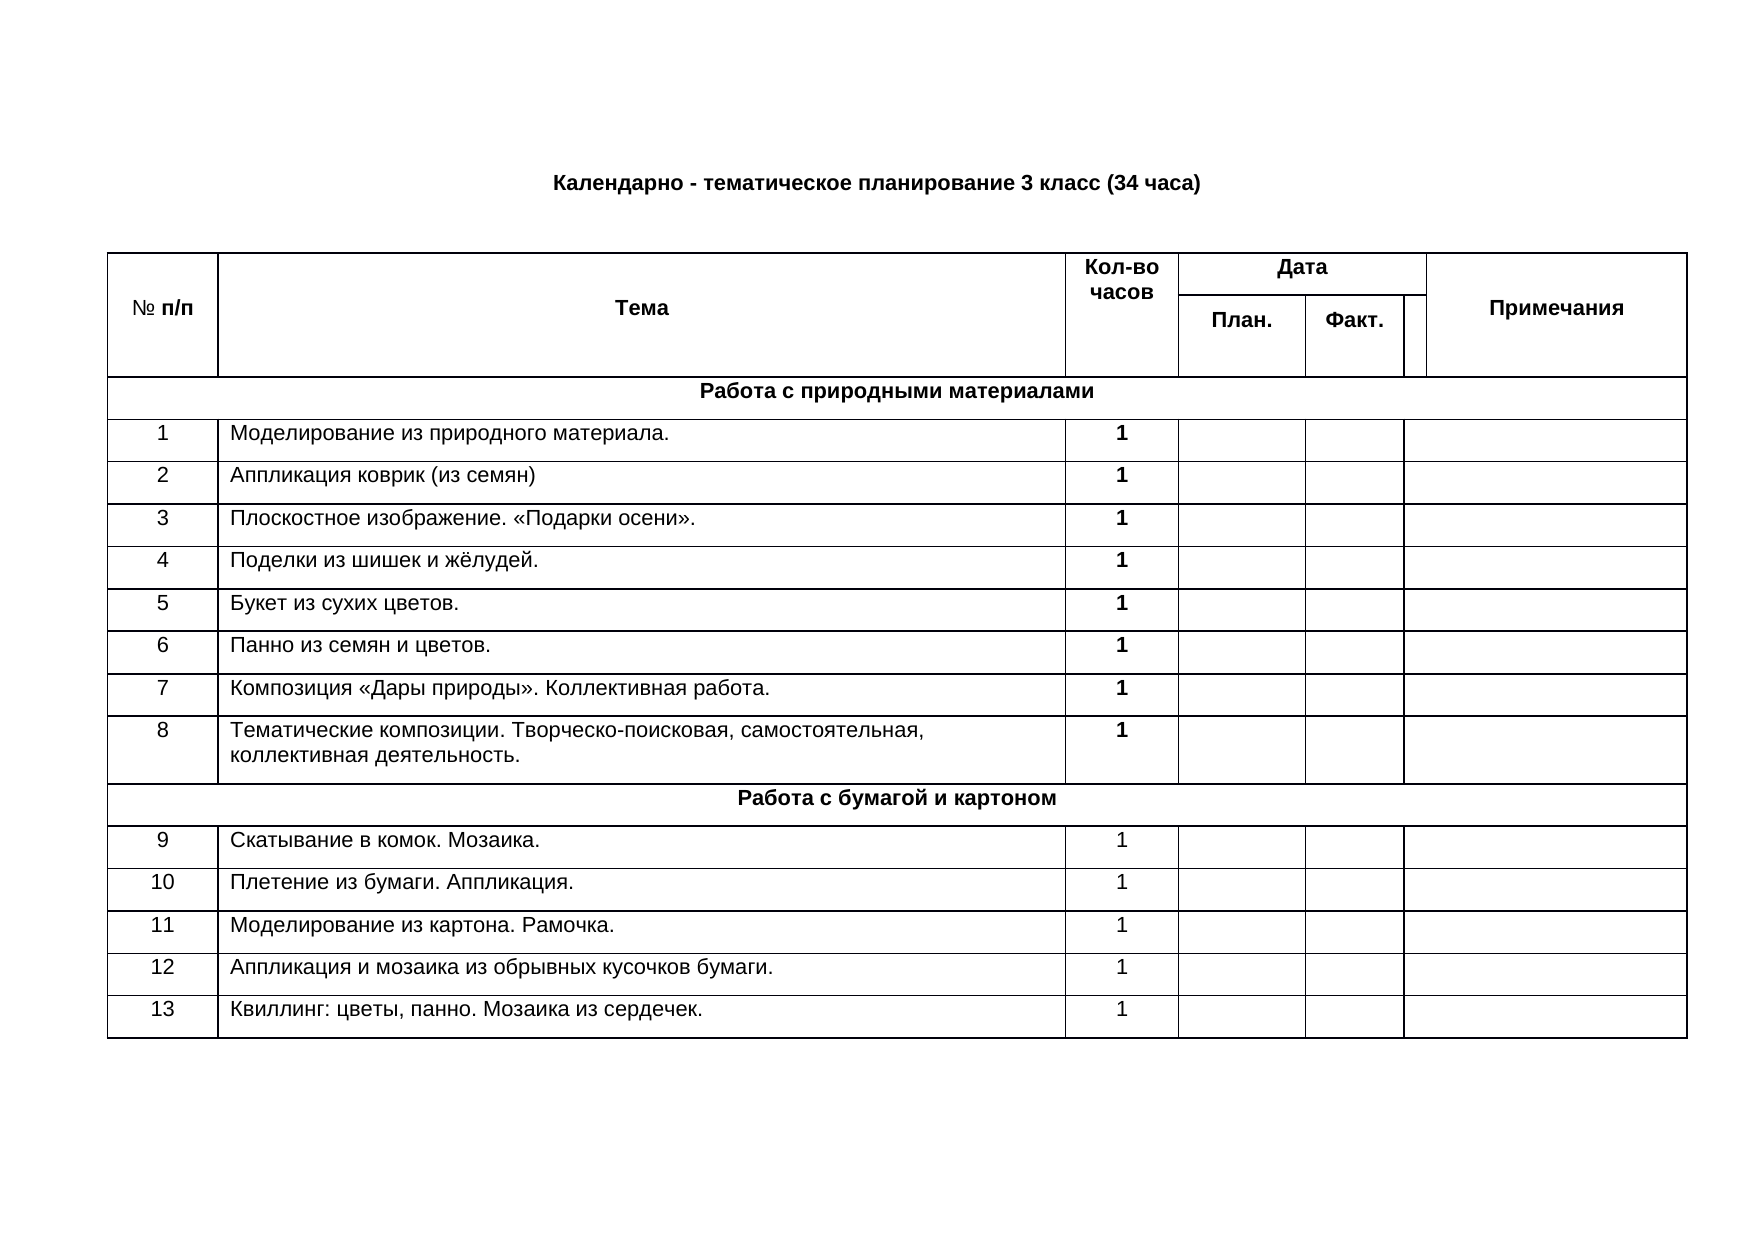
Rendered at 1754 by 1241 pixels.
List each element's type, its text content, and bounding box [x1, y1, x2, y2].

table_header Кол-во часов [1066, 254, 1178, 376]
table_cell [1405, 996, 1686, 1037]
table_cell [1306, 420, 1403, 461]
table_cell [1179, 547, 1305, 588]
table_cell [1405, 717, 1686, 783]
table_cell Букет из сухих цветов. [219, 590, 1065, 630]
table_cell Аппликация и мозаика из обрывных кусочков бумаги. [219, 954, 1065, 995]
table_cell [1179, 590, 1305, 630]
table_cell [1306, 462, 1403, 503]
table_cell [1179, 869, 1305, 910]
table_cell 4 [108, 547, 217, 588]
table_cell 1 [108, 420, 217, 461]
table_cell [1405, 675, 1686, 715]
table_cell [1179, 954, 1305, 995]
table_cell 10 [108, 869, 217, 910]
table_cell [1405, 869, 1686, 910]
table_cell [1306, 717, 1403, 783]
table_cell 1 [1066, 996, 1178, 1037]
table_cell 1 [1066, 547, 1178, 588]
table_cell [1179, 632, 1305, 673]
table_cell [1306, 632, 1403, 673]
text Календарно - тематическое планирование 3 класс (34 часа) [118, 170, 1636, 196]
table_header № п/п [108, 254, 217, 376]
table_cell 7 [108, 675, 217, 715]
table_cell Композиция «Дары природы». Коллективная работа. [219, 675, 1065, 715]
table_cell [1405, 590, 1686, 630]
table_cell [1306, 996, 1403, 1037]
table_cell [1405, 420, 1686, 461]
table_cell Факт. [1306, 296, 1403, 376]
table_cell 6 [108, 632, 217, 673]
table_cell Работа с бумагой и картоном [108, 785, 1686, 825]
table_cell Работа с природными материалами [108, 378, 1686, 418]
table_cell [1179, 675, 1305, 715]
table_cell План. [1179, 296, 1305, 376]
table_cell 2 [108, 462, 217, 503]
table_cell 5 [108, 590, 217, 630]
table_cell [1179, 505, 1305, 546]
table_cell [1405, 632, 1686, 673]
table_cell [1405, 462, 1686, 503]
table_header Тема [219, 254, 1065, 376]
table_cell [1306, 954, 1403, 995]
table_cell 1 [1066, 869, 1178, 910]
table_cell Тематические композиции. Творческо-поисковая, самостоятельная, коллективная деятельность. [219, 717, 1065, 783]
table_cell 1 [1066, 954, 1178, 995]
table_cell 1 [1066, 675, 1178, 715]
table_cell Моделирование из природного материала. [219, 420, 1065, 461]
table_cell 1 [1066, 717, 1178, 783]
table_cell [1179, 996, 1305, 1037]
table_cell 3 [108, 505, 217, 546]
table_cell 13 [108, 996, 217, 1037]
table_cell 1 [1066, 632, 1178, 673]
table_cell 1 [1066, 420, 1178, 461]
table_cell 1 [1066, 590, 1178, 630]
table_cell Плоскостное изображение. «Подарки осени». [219, 505, 1065, 546]
table_cell 1 [1066, 827, 1178, 868]
table_cell 1 [1066, 912, 1178, 952]
table_cell [1179, 827, 1305, 868]
table_cell Панно из семян и цветов. [219, 632, 1065, 673]
table_cell [1405, 912, 1686, 952]
table_cell [1306, 590, 1403, 630]
table_cell [1179, 462, 1305, 503]
table_cell 8 [108, 717, 217, 783]
table_cell [1179, 912, 1305, 952]
table_cell 9 [108, 827, 217, 868]
table_cell [1306, 505, 1403, 546]
table_cell [1306, 912, 1403, 952]
table_cell 1 [1066, 505, 1178, 546]
table_cell Аппликация коврик (из семян) [219, 462, 1065, 503]
table_cell [1405, 954, 1686, 995]
table_cell [1306, 869, 1403, 910]
table_header Примечания [1427, 254, 1686, 376]
table_cell [1179, 717, 1305, 783]
table_cell 11 [108, 912, 217, 952]
table_cell Моделирование из картона. Рамочка. [219, 912, 1065, 952]
table_cell [1306, 827, 1403, 868]
table_cell Поделки из шишек и жёлудей. [219, 547, 1065, 588]
table_cell [1405, 296, 1426, 376]
table_cell [1179, 420, 1305, 461]
table_cell Плетение из бумаги. Аппликация. [219, 869, 1065, 910]
table_cell Квиллинг: цветы, панно. Мозаика из сердечек. [219, 996, 1065, 1037]
table_cell 12 [108, 954, 217, 995]
table_cell [1306, 675, 1403, 715]
table_cell [1306, 547, 1403, 588]
table_header Дата [1179, 254, 1426, 294]
table_cell Скатывание в комок. Мозаика. [219, 827, 1065, 868]
table_cell [1405, 547, 1686, 588]
table_cell [1405, 505, 1686, 546]
table_cell [1405, 827, 1686, 868]
table_cell 1 [1066, 462, 1178, 503]
